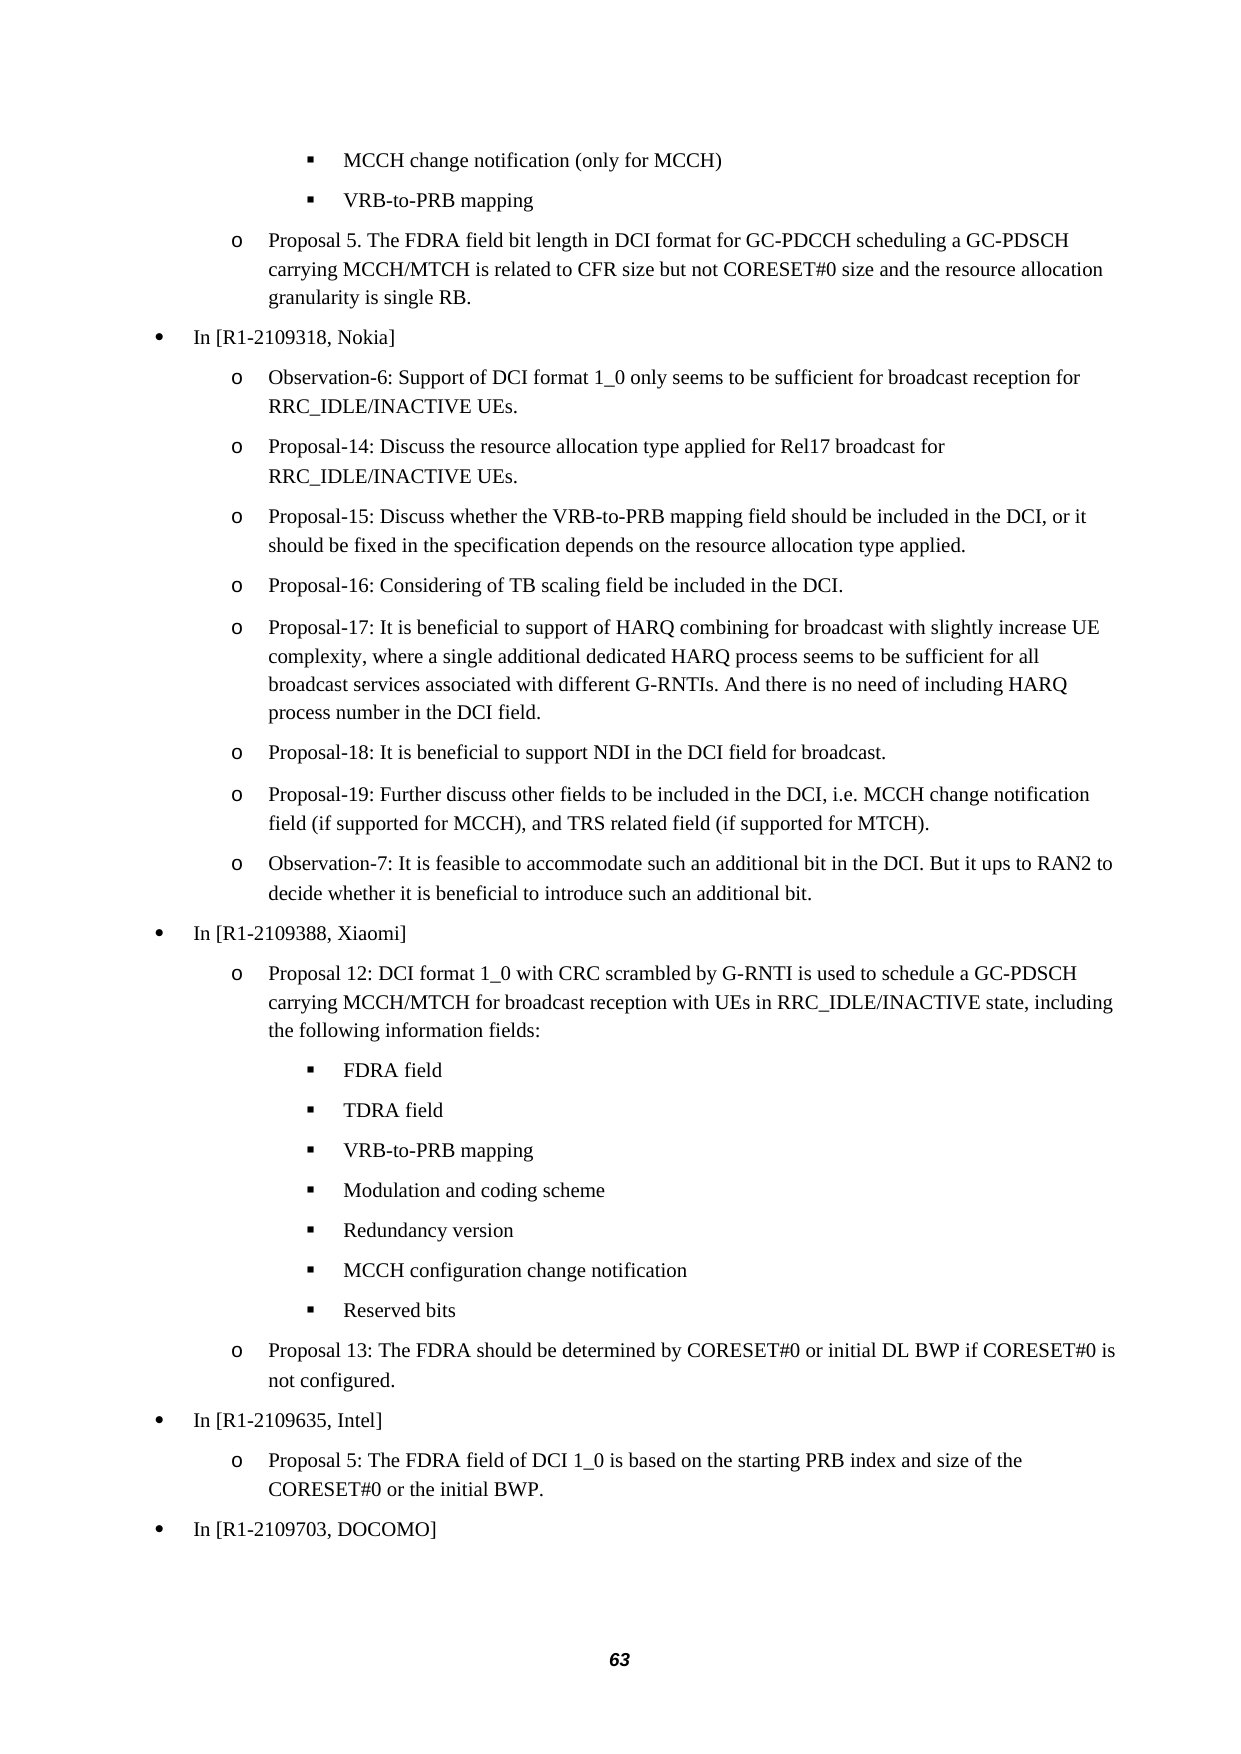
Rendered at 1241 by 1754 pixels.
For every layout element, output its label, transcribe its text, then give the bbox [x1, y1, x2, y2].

list Proposal 13: The FDRA should be determined by CORESET#0 or initial DL BWP if CORESET#0 is not configured. [231, 1338, 1122, 1392]
list Reserved bits [306, 1298, 1122, 1322]
list VRB-to-PRB mapping [306, 188, 1122, 212]
list Proposal-16: Considering of TB scaling field be included in the DCI. [231, 573, 1122, 599]
list Proposal 12: DCI format 1_0 with CRC scrambled by G-RNTI is used to schedule a GC-PDSCH carrying MCCH/MTCH for broadcast reception with UEs in RRC_IDLE/INACTIVE state, including the following information fields: [231, 961, 1122, 1042]
list In [R1-2109388, Xiaomi] [156, 921, 1122, 945]
list Proposal 5: The FDRA field of DCI 1_0 is based on the starting PRB index and size of the CORESET#0 or the initial BWP. [231, 1448, 1122, 1501]
list Proposal-19: Further discuss other fields to be included in the DCI, i.e. MCCH change notification field (if supported for MCCH), and TRS related field (if supported for MTCH). [231, 782, 1122, 835]
list Redundancy version [306, 1218, 1122, 1242]
list MCCH change notification (only for MCCH) [306, 148, 1122, 172]
list FDRA field [306, 1058, 1122, 1082]
list Proposal-15: Discuss whether the VRB-to-PRB mapping field should be included in the DCI, or it should be fixed in the specification depends on the resource allocation type applied. [231, 504, 1122, 557]
list Proposal-17: It is beneficial to support of HARQ combining for broadcast with slightly increase UE complexity, where a single additional dedicated HARQ process seems to be sufficient for all broadcast services associated with different G-RNTIs. And there is no need of including HARQ process number in the DCI field. [231, 615, 1122, 724]
list Observation-7: It is feasible to accommodate such an additional bit in the DCI. But it ups to RAN2 to decide whether it is beneficial to introduce such an additional bit. [231, 851, 1122, 904]
list Proposal-18: It is beneficial to support NDI in the DCI field for broadcast. [231, 740, 1122, 766]
list In [R1-2109703, DOCOMO] [156, 1517, 1122, 1541]
list Proposal 5. The FDRA field bit length in DCI format for GC-PDCCH scheduling a GC-PDSCH carrying MCCH/MTCH is related to CFR size but not CORESET#0 size and the resource allocation granularity is single RB. [231, 228, 1122, 309]
list TDRA field [306, 1098, 1122, 1122]
list In [R1-2109318, Nokia] [156, 325, 1122, 349]
list Modulation and coding scheme [306, 1178, 1122, 1202]
list Observation-6: Support of DCI format 1_0 only seems to be sufficient for broadcast reception for RRC_IDLE/INACTIVE UEs. [231, 365, 1122, 418]
list VRB-to-PRB mapping [306, 1138, 1122, 1162]
list In [R1-2109635, Intel] [156, 1408, 1122, 1432]
list MCCH configuration change notification [306, 1258, 1122, 1282]
list Proposal-14: Discuss the resource allocation type applied for Rel17 broadcast for RRC_IDLE/INACTIVE UEs. [231, 434, 1122, 488]
